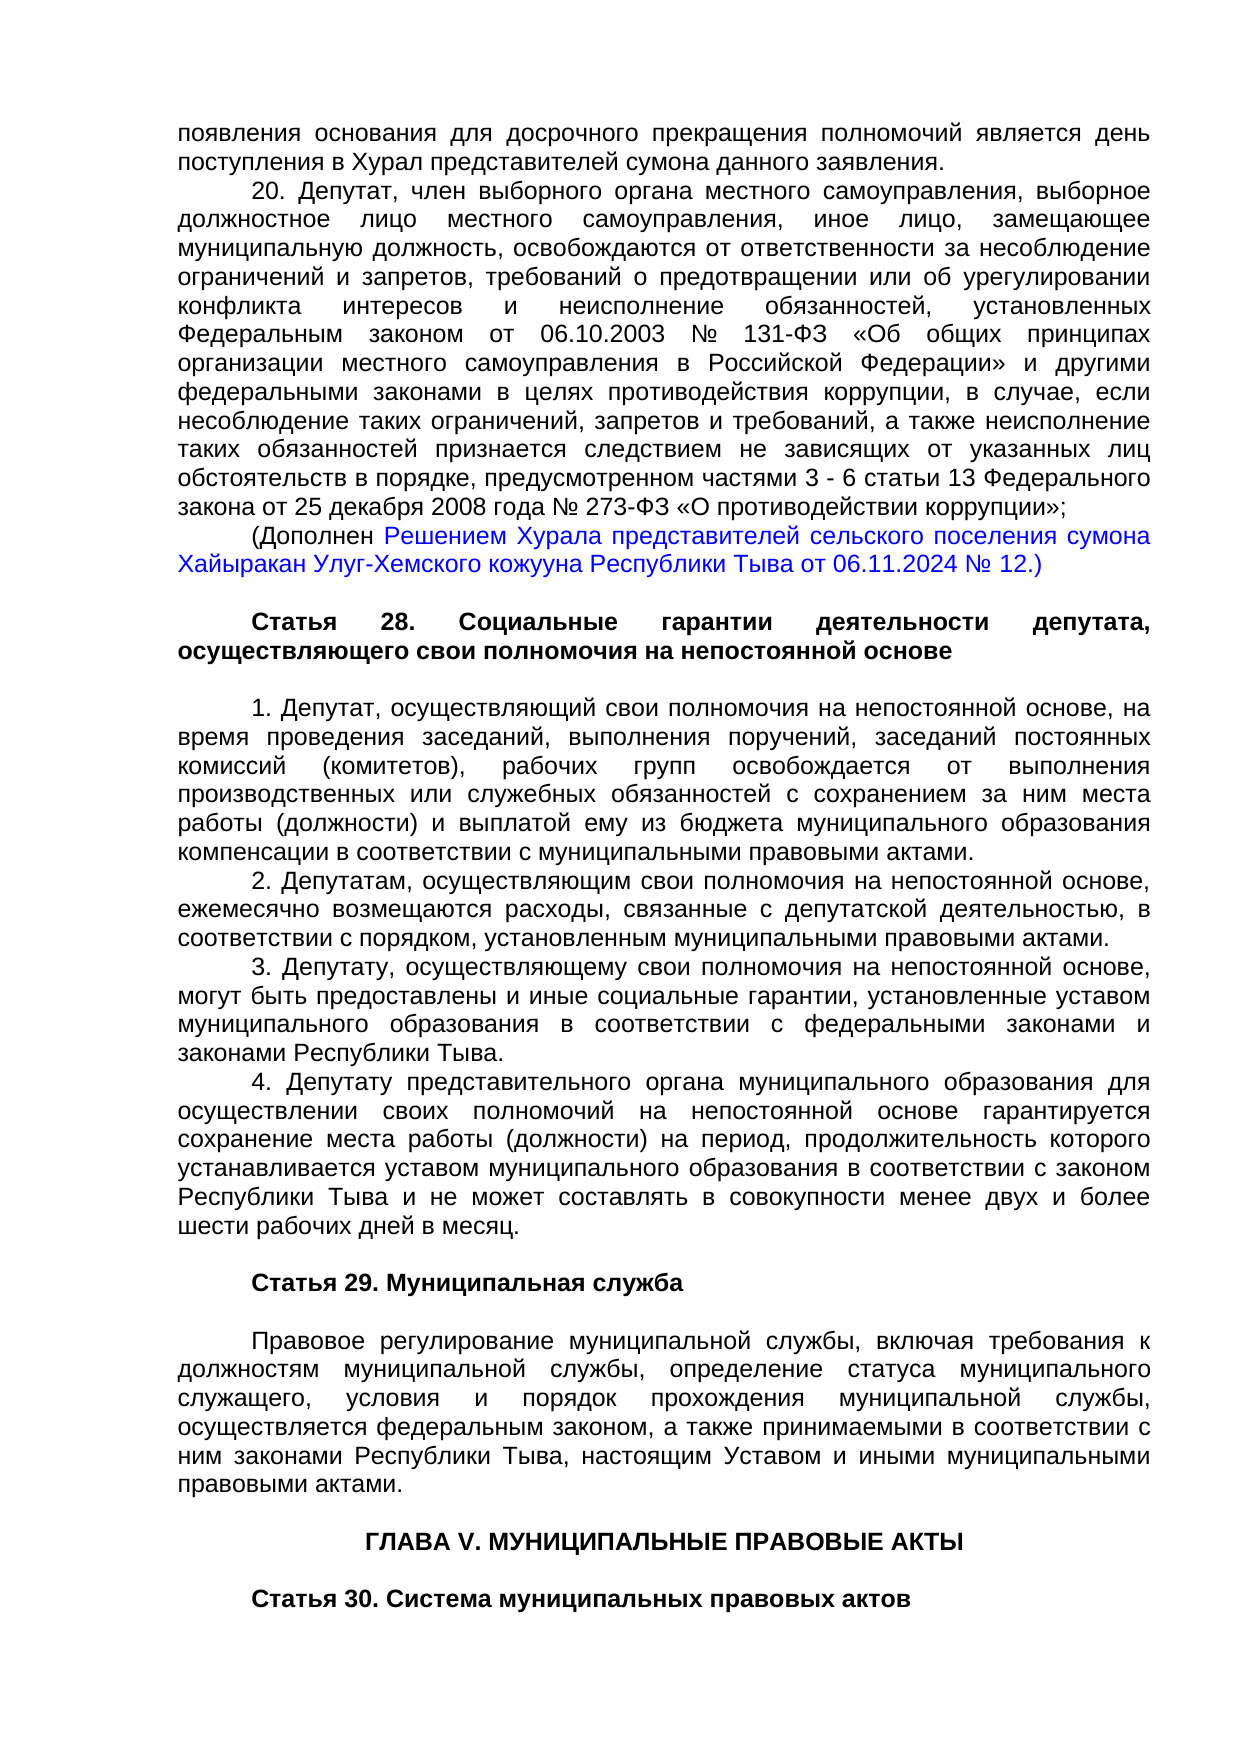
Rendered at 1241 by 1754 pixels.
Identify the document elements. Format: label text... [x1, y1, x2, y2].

text Правовое регулирование муниципальной службы, включая требования к должностям муниципальной службы, определение статуса муниципального служащего, условия и порядок прохождения муниципальной службы, осуществляется федеральным законом, а также принимаемыми в соответствии с ним законами Республики Тыва, настоящим Уставом и иными муниципальными правовыми актами. [177, 1326, 1152, 1498]
text ГЛАВА V. МУНИЦИПАЛЬНЫЕ ПРАВОВЫЕ АКТЫ [177, 1527, 1152, 1556]
text Статья 30. Система муниципальных правовых актов [177, 1584, 1152, 1613]
text 1. Депутат, осуществляющий свои полномочия на непостоянной основе, на время проведения заседаний, выполнения поручений, заседаний постоянных комиссий (комитетов), рабочих групп освобождается от выполнения производственных или служебных обязанностей с сохранением за ним места работы (должности) и выплатой ему из бюджета муниципального образования компенсации в соответствии с муниципальными правовыми актами. [177, 693, 1152, 866]
text Статья 29. Муниципальная служба [177, 1268, 1152, 1297]
text 3. Депутату, осуществляющему свои полномочия на непостоянной основе, могут быть предоставлены и иные социальные гарантии, установленные уставом муниципального образования в соответствии с федеральными законами и законами Республики Тыва. [177, 952, 1152, 1067]
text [177, 118, 1152, 176]
text Статья 28. Социальные гарантии деятельности депутата, осуществляющего свои полномочия на непостоянной основе [177, 607, 1152, 664]
text 20. Депутат, член выборного органа местного самоуправления, выборное должностное лицо местного самоуправления, иное лицо, замещающее муниципальную должность, освобождаются от ответственности за несоблюдение ограничений и запретов, требований о предотвращении или об урегулировании конфликта интересов и неисполнение обязанностей, установленных Федеральным законом от 06.10.2003 № 131-ФЗ «Об общих принципах организации местного самоуправления в Российской Федерации» и другими федеральными законами в целях противодействия коррупции, в случае, если несоблюдение таких ограничений, запретов и требований, а также неисполнение таких обязанностей признается следствием не зависящих от указанных лиц обстоятельств в порядке, предусмотренном частями 3 - 6 статьи 13 Федерального закона от 25 декабря 2008 года № 273-ФЗ «О противодействии коррупции»; [177, 176, 1152, 521]
text (Дополнен Решением Хурала представителей сельского поселения сумона Хайыракан Улуг-Хемского кожууна Республики Тыва от 06.11.2024 № 12.) [177, 521, 1152, 578]
text 2. Депутатам, осуществляющим свои полномочия на непостоянной основе, ежемесячно возмещаются расходы, связанные с депутатской деятельностью, в соответствии с порядком, установленным муниципальными правовыми актами. [177, 866, 1152, 952]
text 4. Депутату представительного органа муниципального образования для осуществлении своих полномочий на непостоянной основе гарантируется сохранение места работы (должности) на период, продолжительность которого устанавливается уставом муниципального образования в соответствии с законом Республики Тыва и не может составлять в совокупности менее двух и более шести рабочих дней в месяц. [177, 1067, 1152, 1239]
